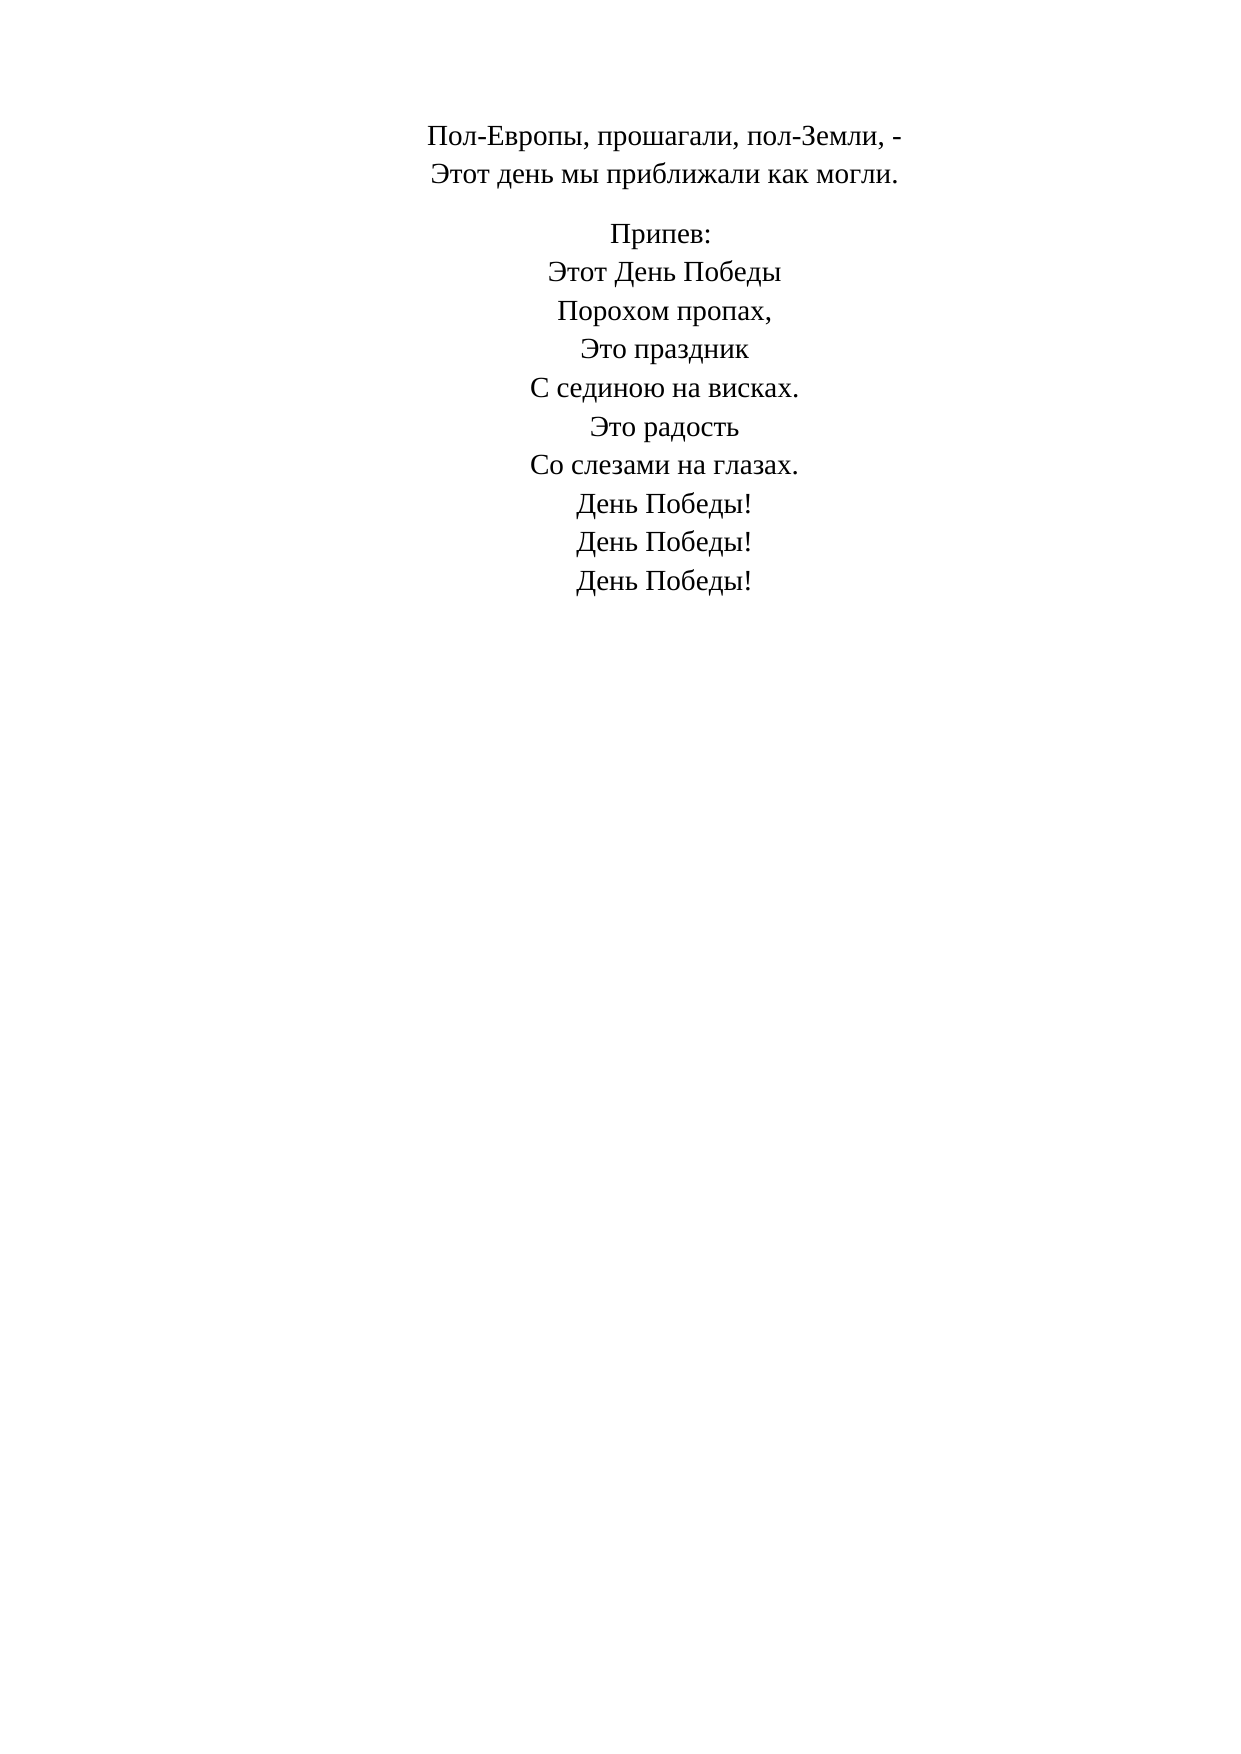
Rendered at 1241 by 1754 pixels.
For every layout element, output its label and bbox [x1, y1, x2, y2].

text [177, 216, 1152, 629]
text [177, 118, 1152, 190]
